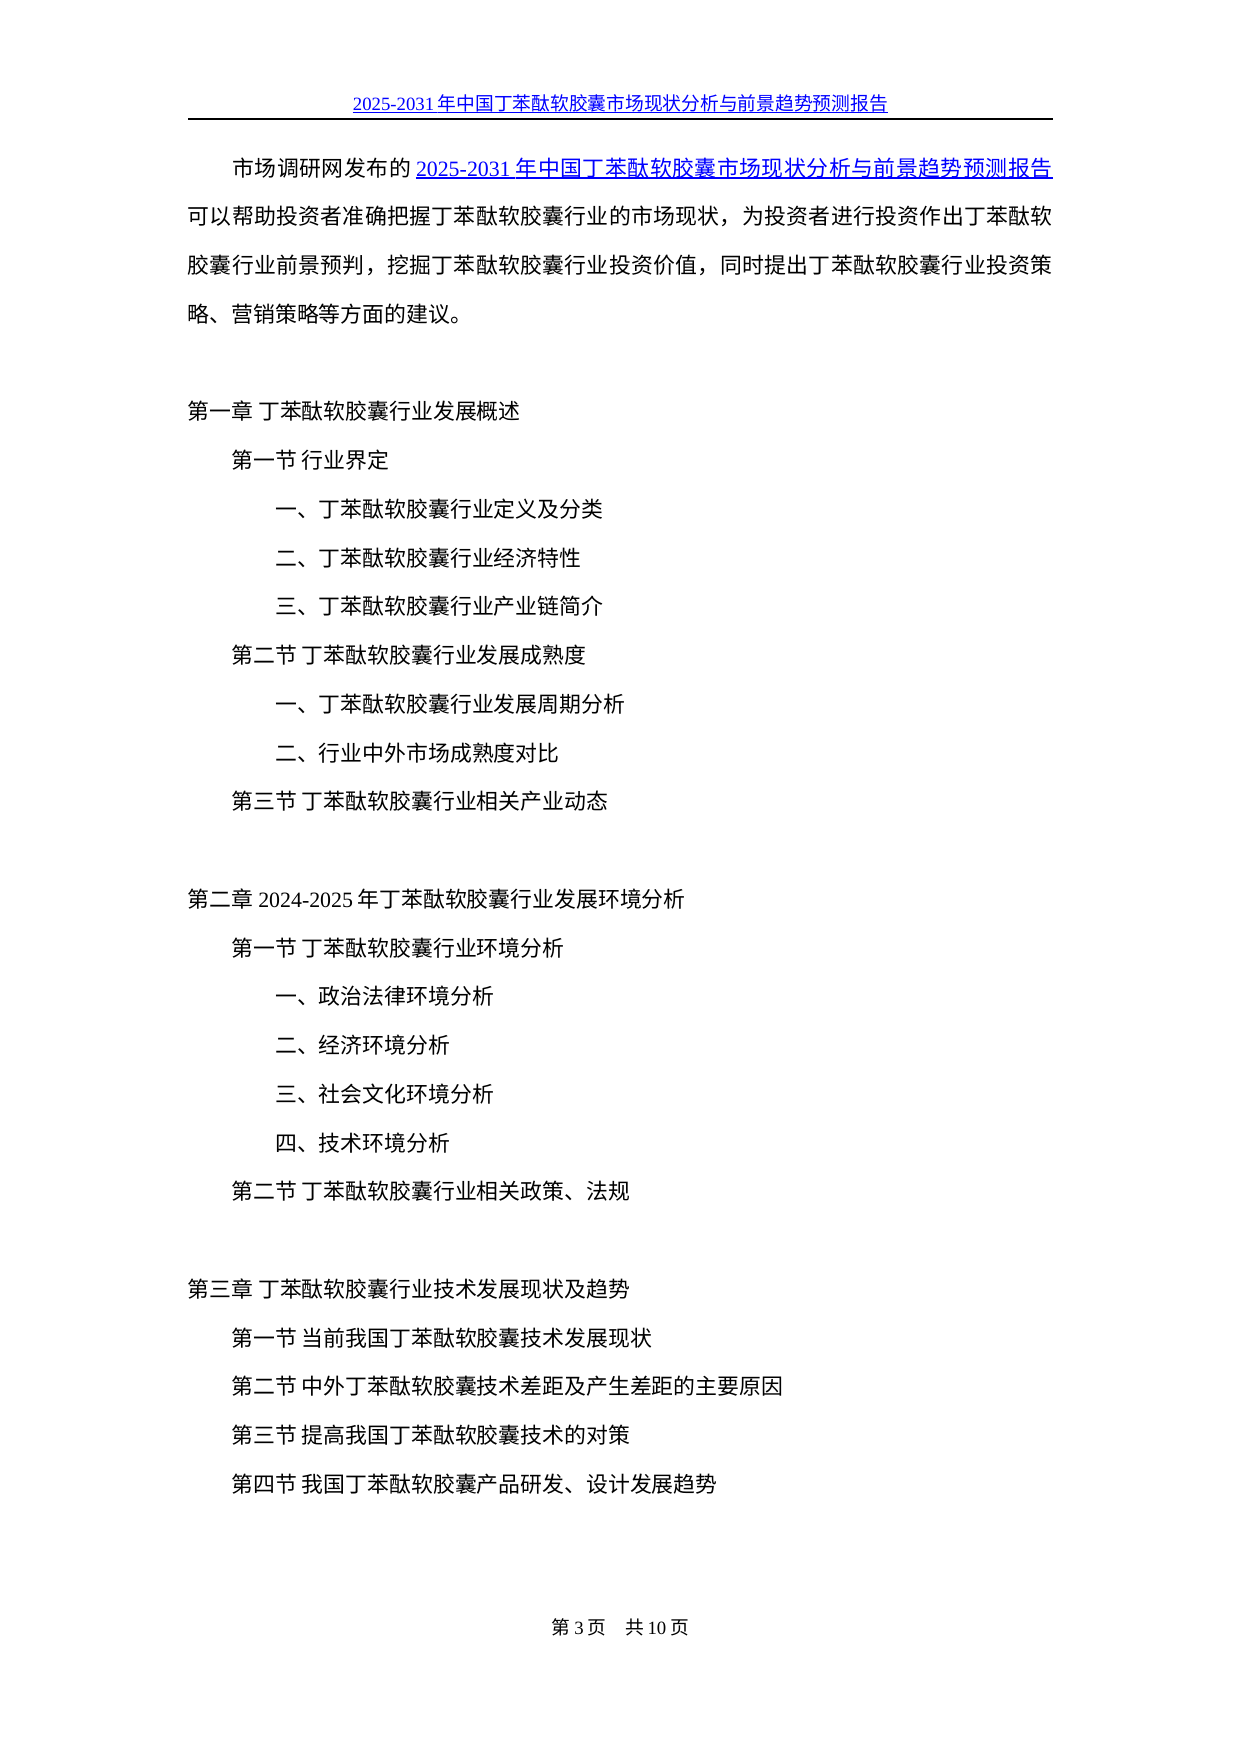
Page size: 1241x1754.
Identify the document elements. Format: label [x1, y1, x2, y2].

text [187, 150, 1053, 1499]
